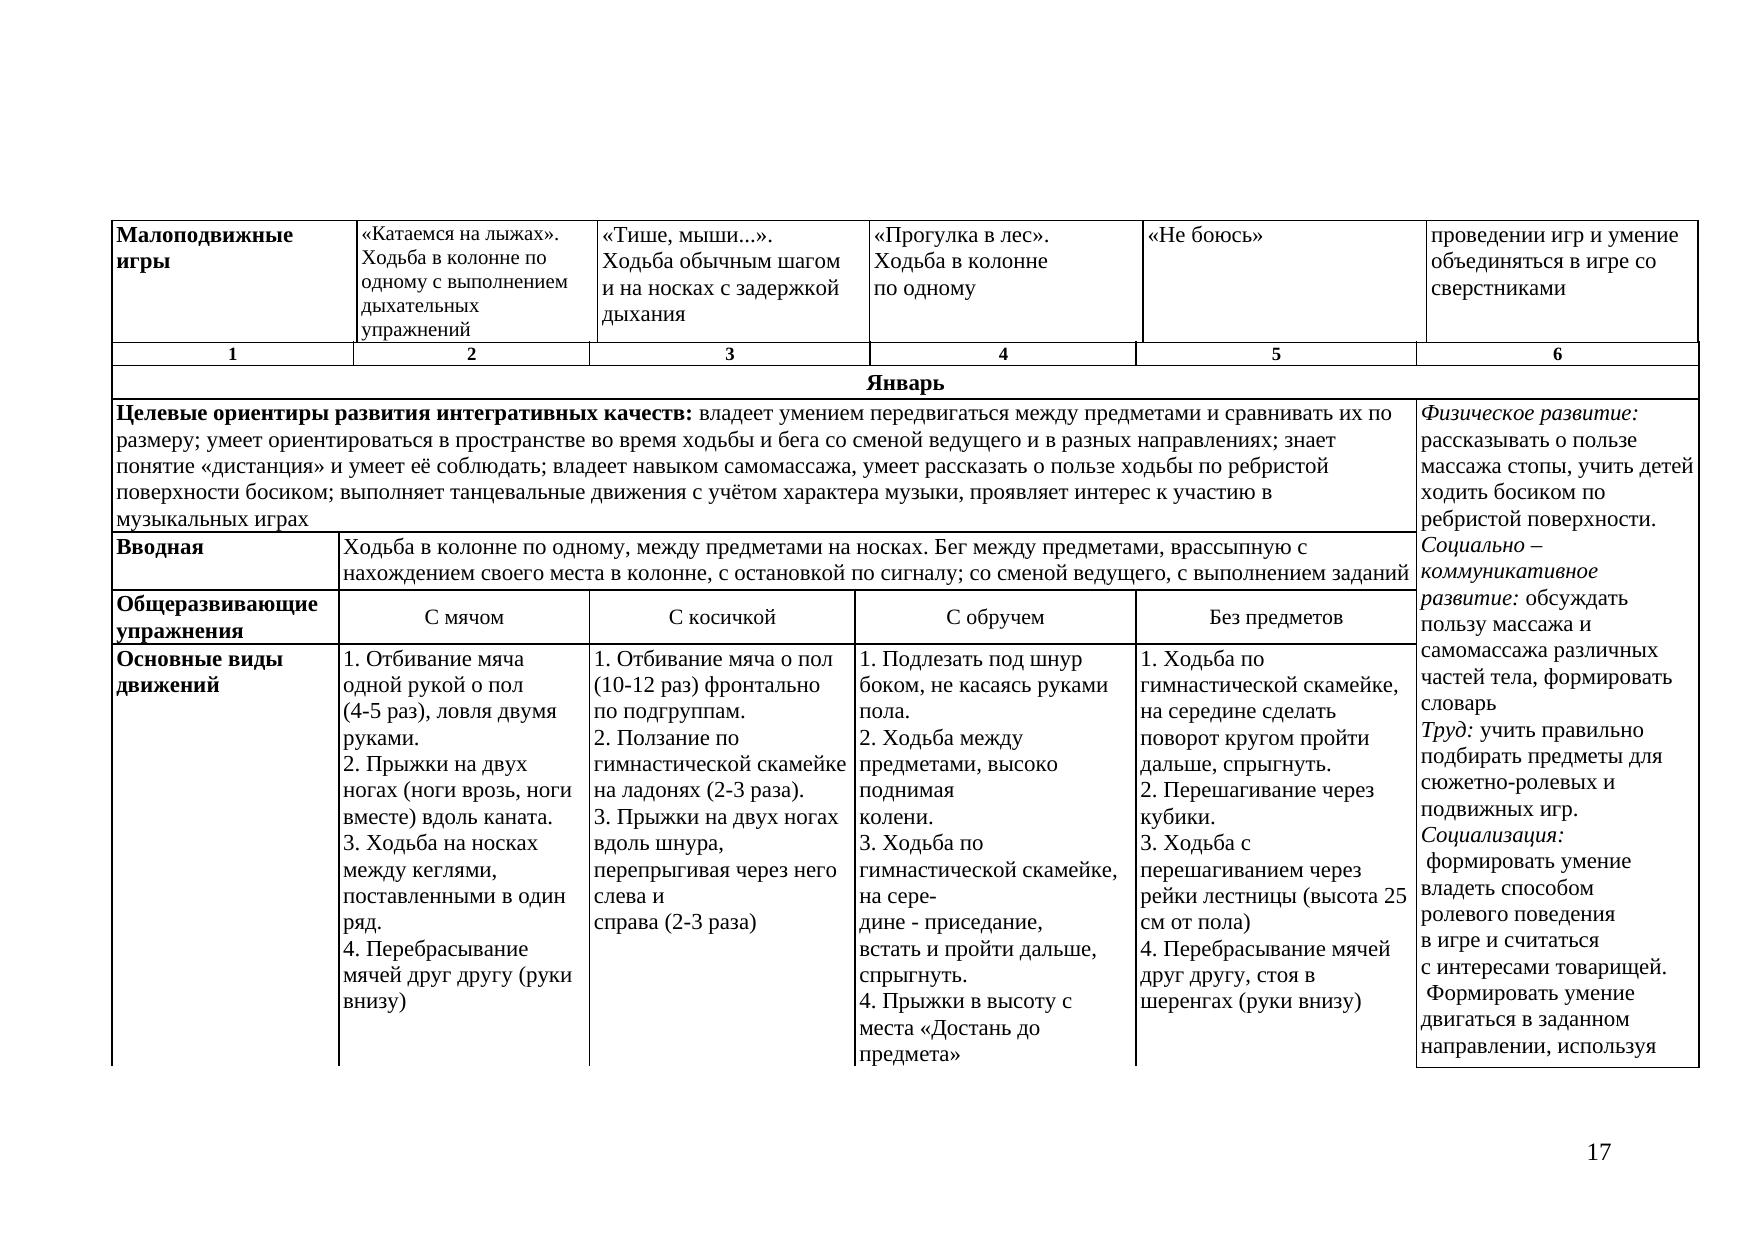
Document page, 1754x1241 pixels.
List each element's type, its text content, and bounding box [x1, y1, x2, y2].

table_cell Ходьба в колонне по одному, между предметами на носках. Бег между предметами, врассыпную с нахождением своего места в колонне, с остановкой по сигналу; со сменой ведущего, с выполнением заданий [340, 533, 1416, 589]
table_cell 1. Ходьба по гимнастической скамейке, на середине сделать поворот кругом пройти дальше, спрыгнуть. 2. Перешагивание через кубики. 3. Ходьба с перешагиванием через рейки лестницы (высота 25 см от пола) 4. Перебрасывание мячей друг другу, стоя в шеренгах (руки внизу) [1137, 645, 1416, 1066]
table_cell Основные виды движений [113, 645, 338, 1066]
table_cell «Тише, мыши...». Ходьба обычным шагом и на носках с задержкой дыхания [598, 221, 869, 341]
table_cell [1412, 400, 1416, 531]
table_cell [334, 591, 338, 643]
table_cell Физическое развитие: рассказывать о пользе массажа стопы, учить детей ходить босиком по ребристой поверхности. Социально – коммуникативное развитие: обсуждать пользу массажа и самомассажа различных частей тела, формировать словарь Труд: учить правильно подбирать предметы для сюжетно-ролевых и подвижных игр. Социализация: формировать умение владеть способом ролевого поведения в игре и считаться с интересами товарищей. Формировать умение двигаться в заданном направлении, используя систему отсчёта. Музыка: учить выполнять движения, отвечающие характеру музыки [1417, 400, 1698, 1066]
table_cell Малоподвижные игры [113, 221, 356, 341]
table_cell «Не боюсь» [1144, 221, 1426, 341]
table_cell 5 [1137, 343, 1416, 365]
table_cell С мячом [340, 591, 589, 643]
table_cell 3 [590, 343, 869, 365]
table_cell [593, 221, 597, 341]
table_cell 1. Отбивание мяча одной рукой о пол (4-5 раз), ловля двумя руками. 2. Прыжки на двух ногах (ноги врозь, ноги вместе) вдоль каната. 3. Ходьба на носках между кеглями, поставленными в один ряд. 4. Перебрасывание мячей друг другу (руки внизу) [340, 645, 589, 1066]
table_cell 6 [1417, 343, 1698, 365]
table_cell С обручем [856, 591, 1135, 643]
table_cell 1. Отбивание мяча о пол (10-12 раз) фронтально по подгруппам. 2. Ползание по гимнастической скамейке на ладонях (2-3 раза). 3. Прыжки на двух ногах вдоль шнура, перепрыгивая через него слева и справа (2-3 раза) [590, 645, 854, 1066]
table_cell Вводная [113, 533, 338, 589]
table_cell «Прогулка в лес». Ходьба в колонне по одному [870, 221, 1142, 341]
table_cell 2 [354, 343, 589, 365]
table_cell С косичкой [590, 591, 854, 643]
table_cell Январь [113, 366, 1698, 398]
table_cell 4 [871, 343, 1135, 365]
table_cell 1 [113, 343, 353, 365]
table_cell Без предметов [1137, 591, 1416, 643]
